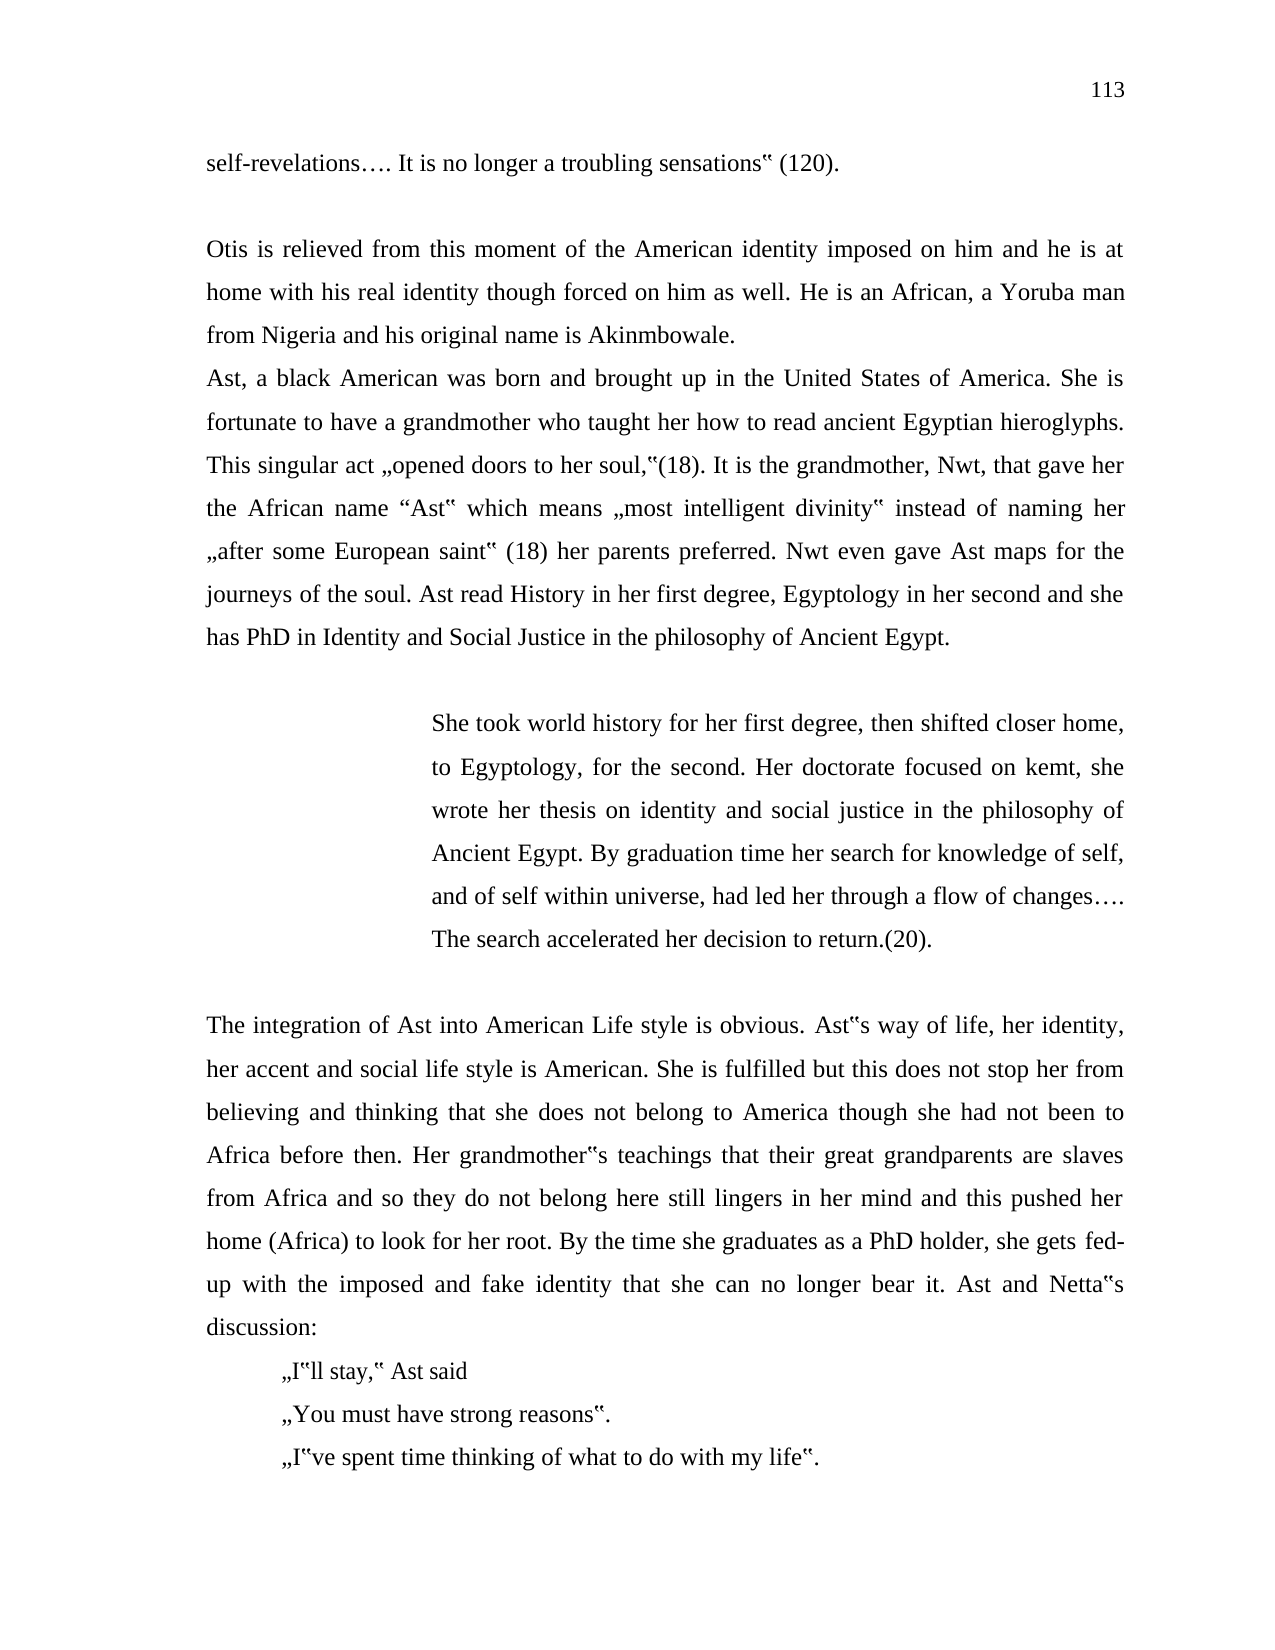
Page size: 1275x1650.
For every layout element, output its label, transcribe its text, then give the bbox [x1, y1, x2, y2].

text „You must have strong reasons‟. [281, 1399, 1144, 1427]
text She took world history for her first degree, then shifted closer home, to Egyptology, for the second. Her doctorate focused on kemt, she wrote her thesis on identity and social justice in the philosophy of Ancient Egypt. By graduation time her search for knowledge of self, and of self within universe, had led her through a flow of changes…. The search accelerated her decision to return.(20). [431, 708, 1125, 953]
text The integration of Ast into American Life style is obvious. Ast‟s way of life, her identity, her accent and social life style is American. She is fulfilled but this does not stop her from believing and thinking that she does not belong to America though she had not been to Africa before then. Her grandmother‟s teachings that their great grandparents are slaves from Africa and so they do not belong here still lingers in her mind and this pushed her home (Africa) to look for her root. By the time she graduates as a PhD holder, she gets fed-up with the imposed and fake identity that she can no longer bear it. Ast and Netta‟s discussion: [206, 1011, 1125, 1341]
text „I‟ve spent time thinking of what to do with my life‟. [281, 1442, 1144, 1471]
text Ast, a black American was born and brought up in the United States of America. She is fortunate to have a grandmother who taught her how to read ancient Egyptian hieroglyphs. This singular act „opened doors to her soul,‟(18). It is the grandmother, Nwt, that gave her the African name “Ast‟ which means „most intelligent divinity‟ instead of naming her „after some European saint‟ (18) her parents preferred. Nwt even gave Ast maps for the journeys of the soul. Ast read History in her first degree, Egyptology in her second and she has PhD in Identity and Social Justice in the philosophy of Ancient Egypt. [206, 363, 1125, 651]
text self-revelations…. It is no longer a troubling sensations‟ (120). [206, 148, 1144, 177]
text „I‟ll stay,‟ Ast said [281, 1356, 1144, 1384]
text Otis is relieved from this moment of the American identity imposed on him and he is at home with his real identity though forced on him as well. He is an African, a Yoruba man from Nigeria and his original name is Akinmbowale. [206, 234, 1125, 349]
